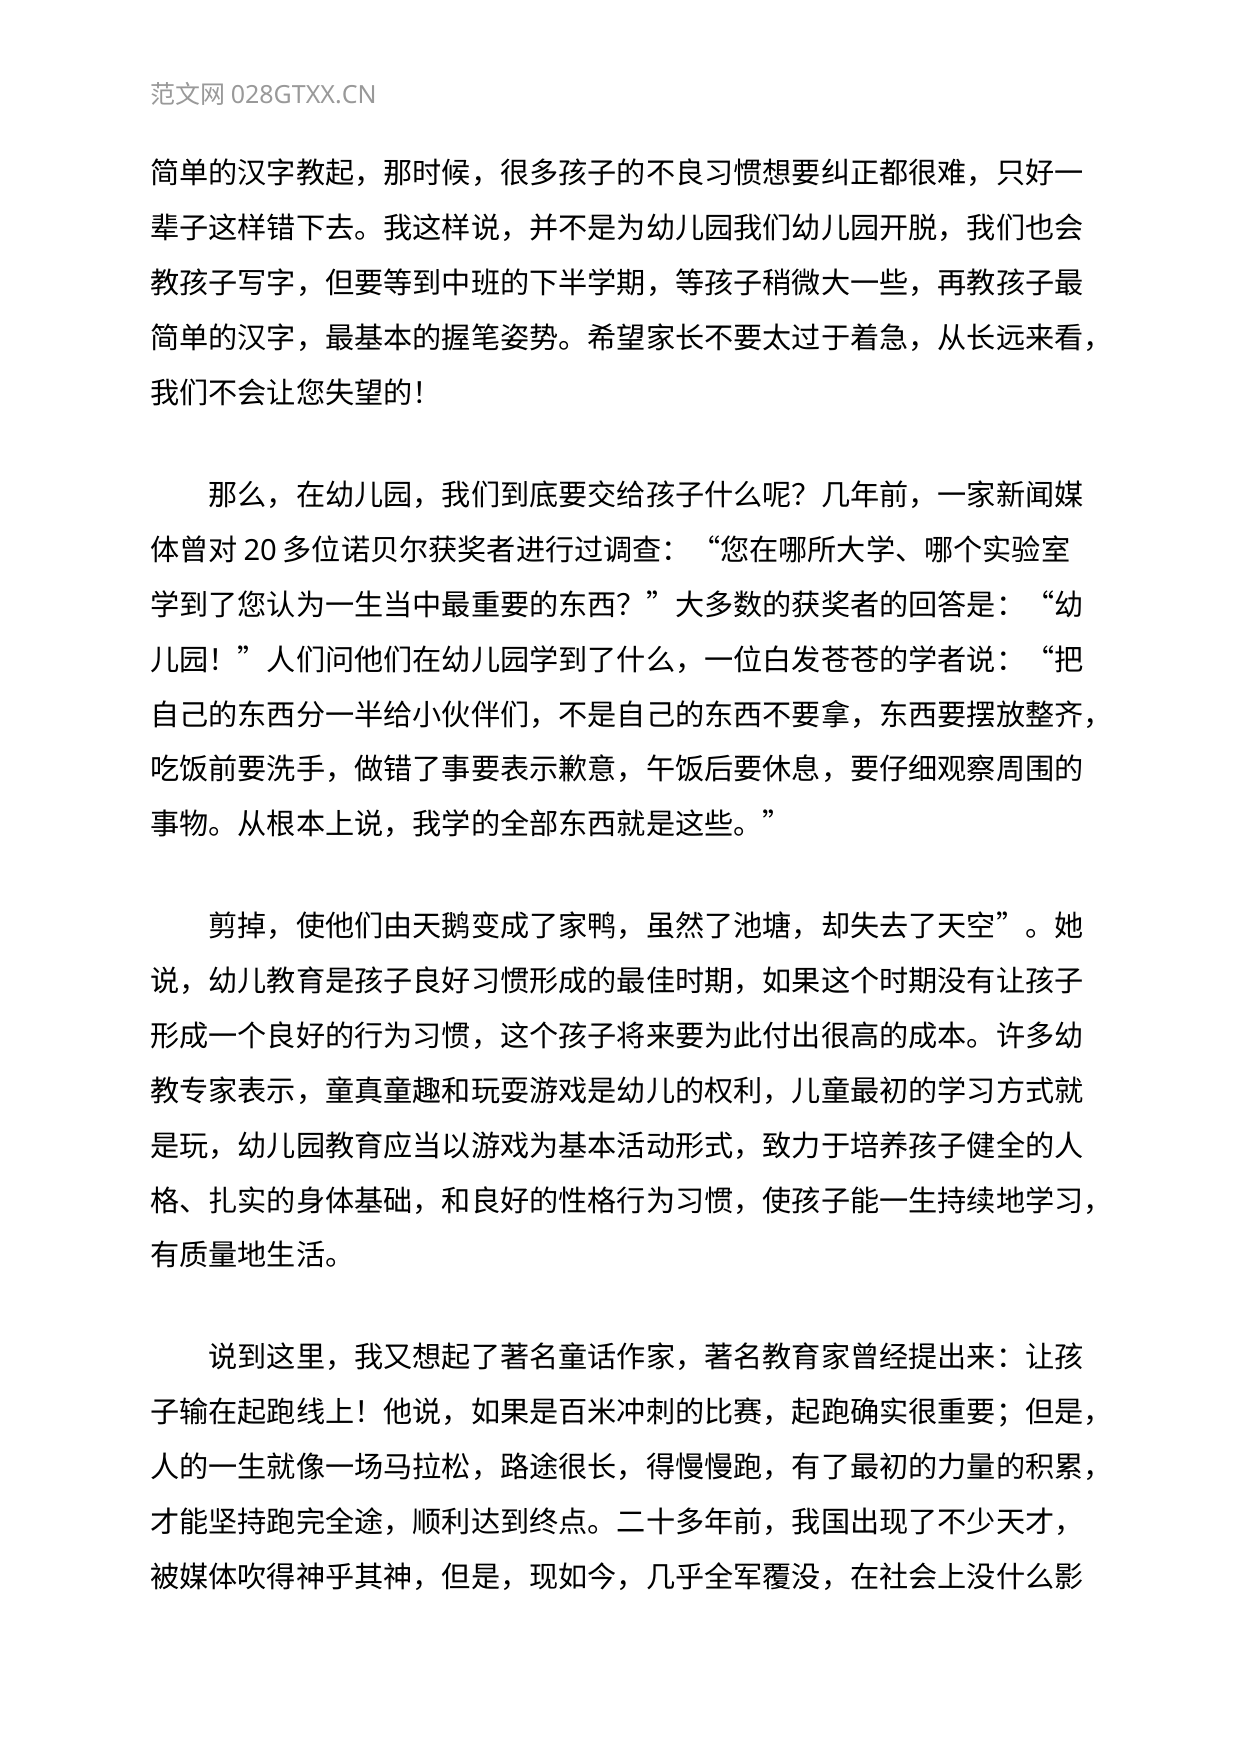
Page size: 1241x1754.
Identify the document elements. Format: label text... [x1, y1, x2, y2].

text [150, 150, 1090, 412]
text 剪掉，使他们由天鹅变成了家鸭，虽然了池塘，却失去了天空”。她说，幼儿教育是孩子良好习惯形成的最佳时期，如果这个时期没有让孩子形成一个良好的行为习惯，这个孩子将来要为此付出很高的成本。许多幼教专家表示，童真童趣和玩耍游戏是幼儿的权利，儿童最初的学习方式就是玩，幼儿园教育应当以游戏为基本活动形式，致力于培养孩子健全的人格、扎实的身体基础，和良好的性格行为习惯，使孩子能一生持续地学习，有质量地生活。 [150, 903, 1090, 1274]
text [150, 1334, 1090, 1596]
text 那么，在幼儿园，我们到底要交给孩子什么呢？几年前，一家新闻媒体曾对20多位诺贝尔获奖者进行过调查：“您在哪所大学、哪个实验室学到了您认为一生当中最重要的东西？”大多数的获奖者的回答是：“幼儿园！”人们问他们在幼儿园学到了什么，一位白发苍苍的学者说：“把自己的东西分一半给小伙伴们，不是自己的东西不要拿，东西要摆放整齐，吃饭前要洗手，做错了事要表示歉意，午饭后要休息，要仔细观察周围的事物。从根本上说，我学的全部东西就是这些。” [150, 471, 1090, 843]
